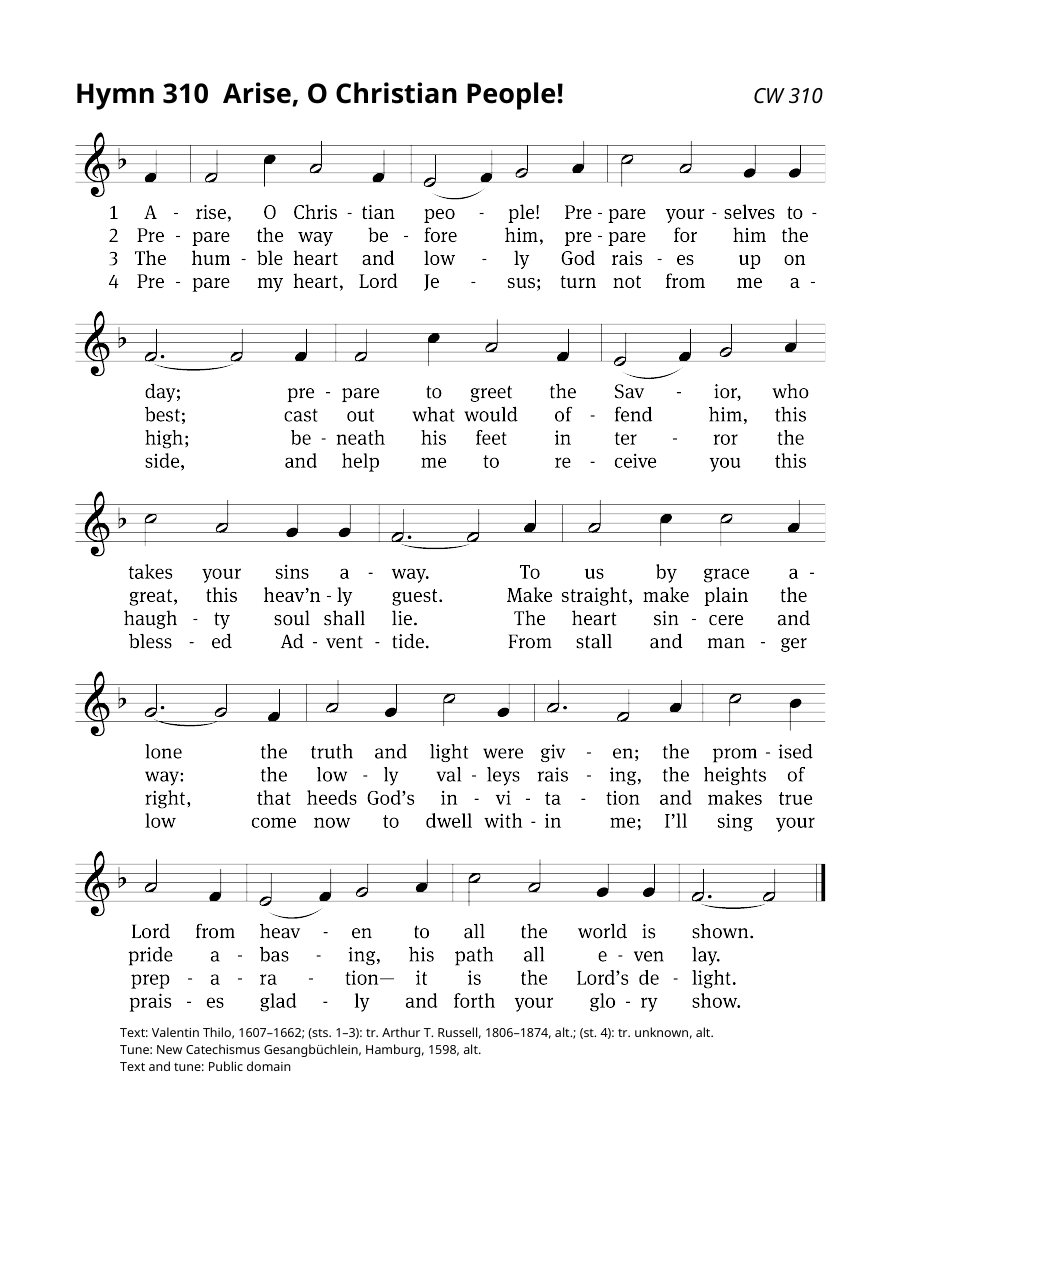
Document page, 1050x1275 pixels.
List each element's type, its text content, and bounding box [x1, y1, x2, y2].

picture [75, 132, 826, 1012]
text Hymn 310 Arise, O Christian People! CW 310 [75, 75, 975, 112]
text Text: Valentin Thilo, 1607–1662; (sts. 1–3): tr. Arthur T. Russell, 1806–1874, alt.; (st. 4): tr. unknown, alt. Tune: New Catechismus Gesangbüchlein, Hamburg, 1598, alt. Text and tune: Public domain [120, 1024, 975, 1075]
